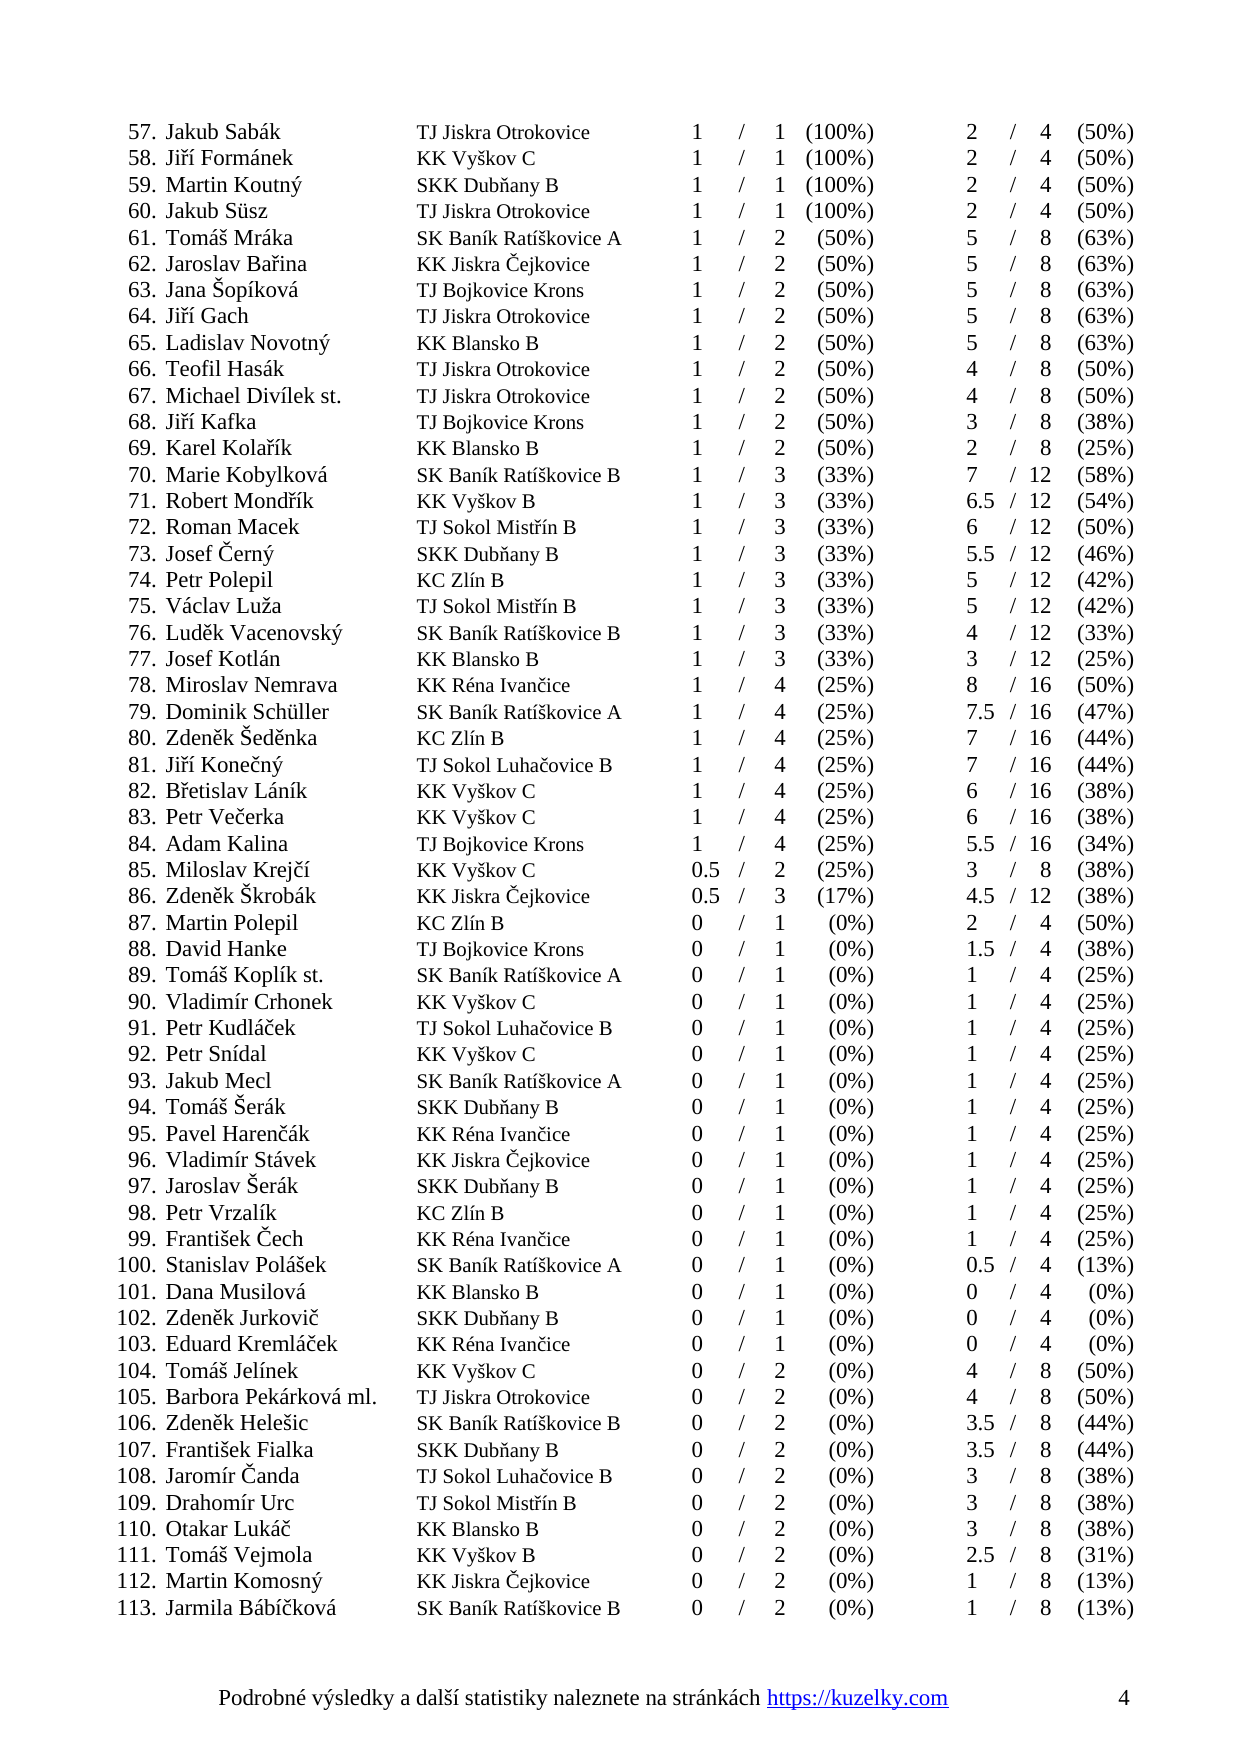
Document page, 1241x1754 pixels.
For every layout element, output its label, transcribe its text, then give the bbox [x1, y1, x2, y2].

text 83. Petr Večerka KK Vyškov C 1 / 4 (25%) 6 / 16 (38%) [106, 803, 1134, 830]
text 105. Barbora Pekárková ml. TJ Jiskra Otrokovice 0 / 2 (0%) 4 / 8 (50%) [106, 1383, 1134, 1409]
text 94. Tomáš Šerák SKK Dubňany B 0 / 1 (0%) 1 / 4 (25%) [106, 1093, 1134, 1119]
text 73. Josef Černý SKK Dubňany B 1 / 3 (33%) 5.5 / 12 (46%) [106, 540, 1134, 566]
text 66. Teofil Hasák TJ Jiskra Otrokovice 1 / 2 (50%) 4 / 8 (50%) [106, 355, 1134, 382]
text 84. Adam Kalina TJ Bojkovice Krons 1 / 4 (25%) 5.5 / 16 (34%) [106, 830, 1134, 856]
text 101. Dana Musilová KK Blansko B 0 / 1 (0%) 0 / 4 (0%) [106, 1278, 1134, 1304]
text 59. Martin Koutný SKK Dubňany B 1 / 1 (100%) 2 / 4 (50%) [106, 171, 1134, 197]
text 102. Zdeněk Jurkovič SKK Dubňany B 0 / 1 (0%) 0 / 4 (0%) [106, 1304, 1134, 1330]
text 90. Vladimír Crhonek KK Vyškov C 0 / 1 (0%) 1 / 4 (25%) [106, 988, 1134, 1014]
text 100. Stanislav Polášek SK Baník Ratíškovice A 0 / 1 (0%) 0.5 / 4 (13%) [106, 1251, 1134, 1278]
text 81. Jiří Konečný TJ Sokol Luhačovice B 1 / 4 (25%) 7 / 16 (44%) [106, 751, 1134, 777]
text 97. Jaroslav Šerák SKK Dubňany B 0 / 1 (0%) 1 / 4 (25%) [106, 1172, 1134, 1199]
text 62. Jaroslav Bařina KK Jiskra Čejkovice 1 / 2 (50%) 5 / 8 (63%) [106, 250, 1134, 276]
text 103. Eduard Kremláček KK Réna Ivančice 0 / 1 (0%) 0 / 4 (0%) [106, 1330, 1134, 1357]
text 92. Petr Snídal KK Vyškov C 0 / 1 (0%) 1 / 4 (25%) [106, 1041, 1134, 1067]
text 108. Jaromír Čanda TJ Sokol Luhačovice B 0 / 2 (0%) 3 / 8 (38%) [106, 1462, 1134, 1488]
text 95. Pavel Harenčák KK Réna Ivančice 0 / 1 (0%) 1 / 4 (25%) [106, 1119, 1134, 1146]
text 86. Zdeněk Škrobák KK Jiskra Čejkovice 0.5 / 3 (17%) 4.5 / 12 (38%) [106, 882, 1134, 909]
text 74. Petr Polepil KC Zlín B 1 / 3 (33%) 5 / 12 (42%) [106, 566, 1134, 592]
text 96. Vladimír Stávek KK Jiskra Čejkovice 0 / 1 (0%) 1 / 4 (25%) [106, 1146, 1134, 1172]
text 98. Petr Vrzalík KC Zlín B 0 / 1 (0%) 1 / 4 (25%) [106, 1199, 1134, 1225]
text 63. Jana Šopíková TJ Bojkovice Krons 1 / 2 (50%) 5 / 8 (63%) [106, 276, 1134, 303]
text 91. Petr Kudláček TJ Sokol Luhačovice B 0 / 1 (0%) 1 / 4 (25%) [106, 1014, 1134, 1041]
text 61. Tomáš Mráka SK Baník Ratíškovice A 1 / 2 (50%) 5 / 8 (63%) [106, 223, 1134, 250]
text 79. Dominik Schüller SK Baník Ratíškovice A 1 / 4 (25%) 7.5 / 16 (47%) [106, 698, 1134, 724]
text 75. Václav Luža TJ Sokol Mistřín B 1 / 3 (33%) 5 / 12 (42%) [106, 592, 1134, 619]
text 58. Jiří Formánek KK Vyškov C 1 / 1 (100%) 2 / 4 (50%) [106, 144, 1134, 171]
text 69. Karel Kolařík KK Blansko B 1 / 2 (50%) 2 / 8 (25%) [106, 434, 1134, 461]
text 99. František Čech KK Réna Ivančice 0 / 1 (0%) 1 / 4 (25%) [106, 1225, 1134, 1251]
text 107. František Fialka SKK Dubňany B 0 / 2 (0%) 3.5 / 8 (44%) [106, 1436, 1134, 1462]
text 76. Luděk Vacenovský SK Baník Ratíškovice B 1 / 3 (33%) 4 / 12 (33%) [106, 619, 1134, 645]
text 72. Roman Macek TJ Sokol Mistřín B 1 / 3 (33%) 6 / 12 (50%) [106, 513, 1134, 540]
text 68. Jiří Kafka TJ Bojkovice Krons 1 / 2 (50%) 3 / 8 (38%) [106, 408, 1134, 434]
text 82. Břetislav Láník KK Vyškov C 1 / 4 (25%) 6 / 16 (38%) [106, 777, 1134, 803]
text 110. Otakar Lukáč KK Blansko B 0 / 2 (0%) 3 / 8 (38%) [106, 1515, 1134, 1541]
text 89. Tomáš Koplík st. SK Baník Ratíškovice A 0 / 1 (0%) 1 / 4 (25%) [106, 961, 1134, 988]
text 109. Drahomír Urc TJ Sokol Mistřín B 0 / 2 (0%) 3 / 8 (38%) [106, 1488, 1134, 1515]
text 57. Jakub Sabák TJ Jiskra Otrokovice 1 / 1 (100%) 2 / 4 (50%) [106, 118, 1134, 144]
text 80. Zdeněk Šeděnka KC Zlín B 1 / 4 (25%) 7 / 16 (44%) [106, 724, 1134, 751]
text 87. Martin Polepil KC Zlín B 0 / 1 (0%) 2 / 4 (50%) [106, 909, 1134, 935]
text 64. Jiří Gach TJ Jiskra Otrokovice 1 / 2 (50%) 5 / 8 (63%) [106, 303, 1134, 329]
text 106. Zdeněk Helešic SK Baník Ratíškovice B 0 / 2 (0%) 3.5 / 8 (44%) [106, 1409, 1134, 1436]
text 60. Jakub Süsz TJ Jiskra Otrokovice 1 / 1 (100%) 2 / 4 (50%) [106, 197, 1134, 223]
text 77. Josef Kotlán KK Blansko B 1 / 3 (33%) 3 / 12 (25%) [106, 645, 1134, 672]
text 70. Marie Kobylková SK Baník Ratíškovice B 1 / 3 (33%) 7 / 12 (58%) [106, 461, 1134, 487]
text 104. Tomáš Jelínek KK Vyškov C 0 / 2 (0%) 4 / 8 (50%) [106, 1357, 1134, 1383]
text 93. Jakub Mecl SK Baník Ratíškovice A 0 / 1 (0%) 1 / 4 (25%) [106, 1067, 1134, 1093]
text 112. Martin Komosný KK Jiskra Čejkovice 0 / 2 (0%) 1 / 8 (13%) [106, 1568, 1134, 1594]
text 111. Tomáš Vejmola KK Vyškov B 0 / 2 (0%) 2.5 / 8 (31%) [106, 1541, 1134, 1568]
text 85. Miloslav Krejčí KK Vyškov C 0.5 / 2 (25%) 3 / 8 (38%) [106, 856, 1134, 882]
text 65. Ladislav Novotný KK Blansko B 1 / 2 (50%) 5 / 8 (63%) [106, 329, 1134, 355]
text 88. David Hanke TJ Bojkovice Krons 0 / 1 (0%) 1.5 / 4 (38%) [106, 935, 1134, 961]
text 67. Michael Divílek st. TJ Jiskra Otrokovice 1 / 2 (50%) 4 / 8 (50%) [106, 382, 1134, 408]
text 113. Jarmila Bábíčková SK Baník Ratíškovice B 0 / 2 (0%) 1 / 8 (13%) [106, 1594, 1134, 1620]
text 71. Robert Mondřík KK Vyškov B 1 / 3 (33%) 6.5 / 12 (54%) [106, 487, 1134, 513]
text 78. Miroslav Nemrava KK Réna Ivančice 1 / 4 (25%) 8 / 16 (50%) [106, 672, 1134, 698]
